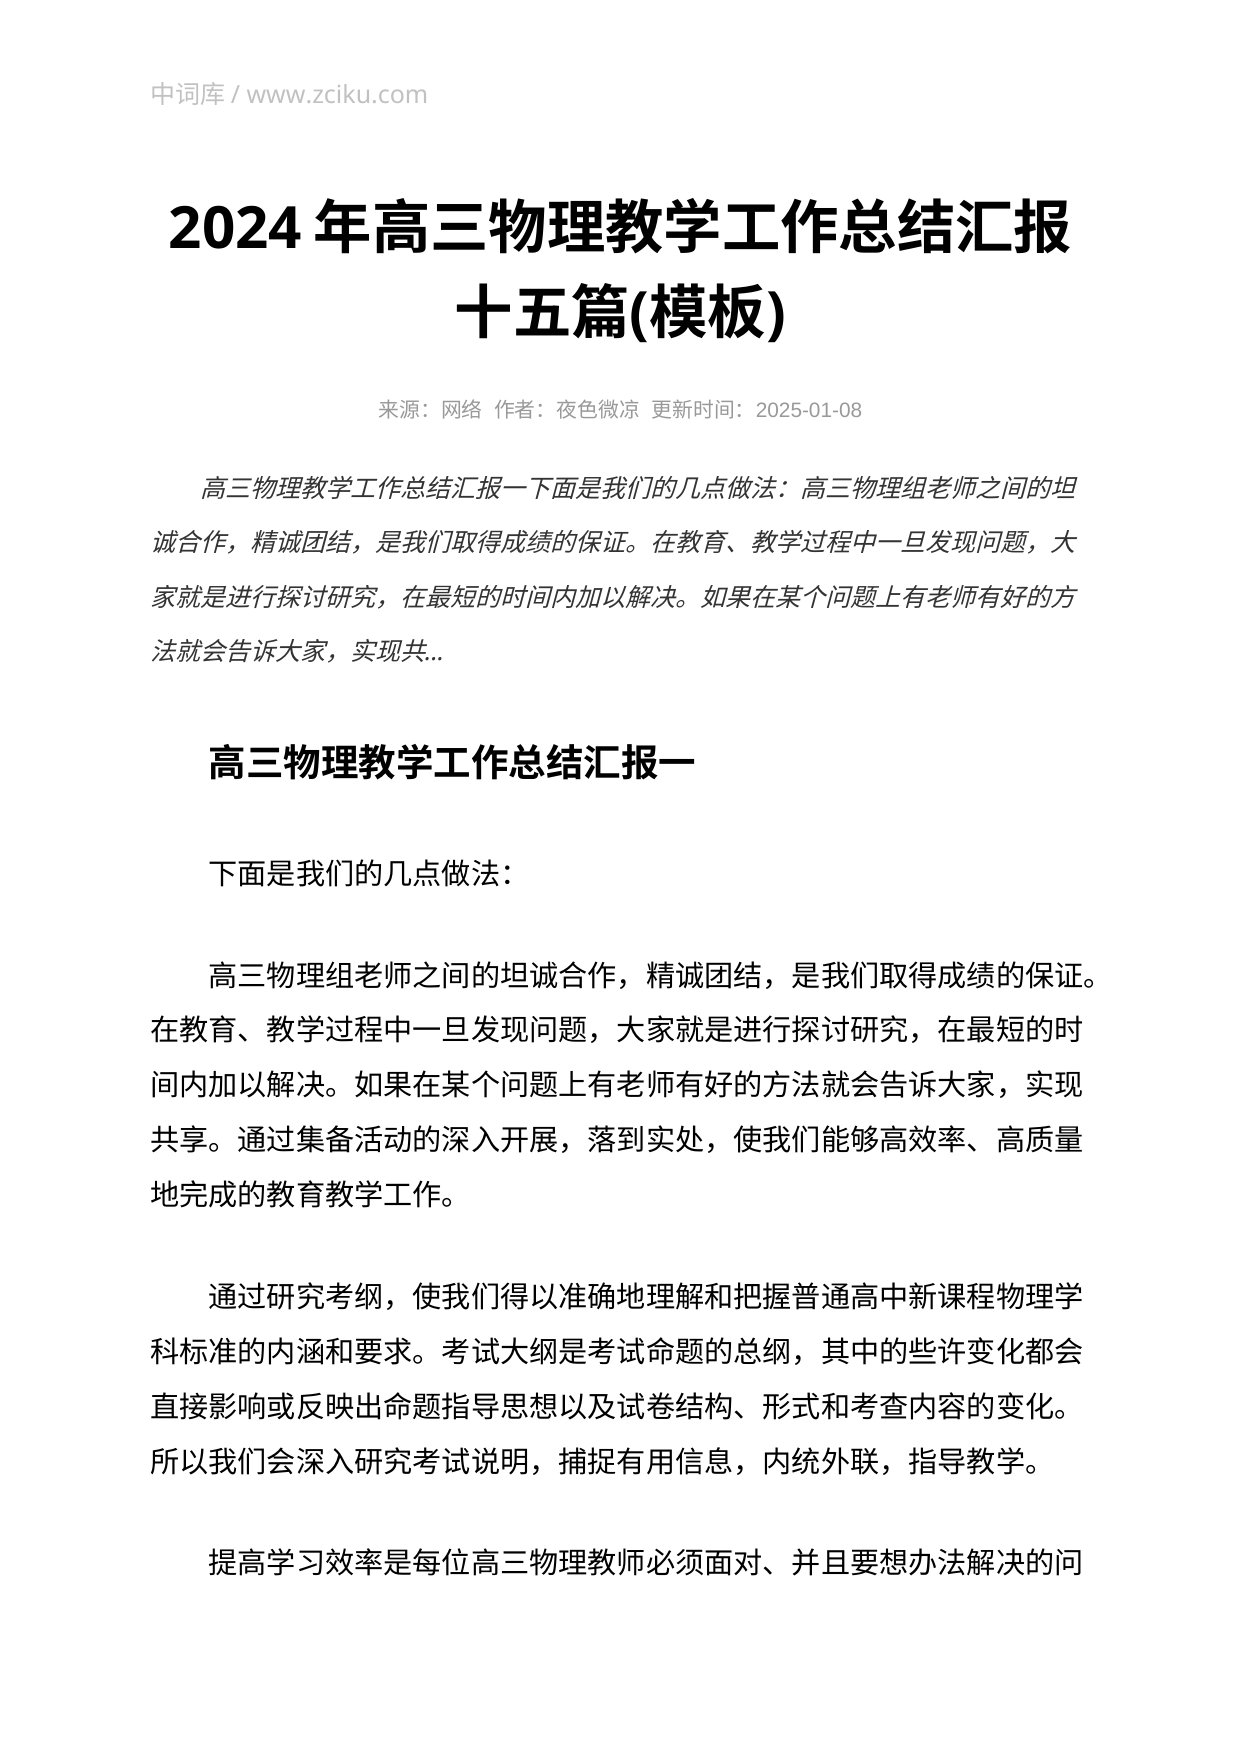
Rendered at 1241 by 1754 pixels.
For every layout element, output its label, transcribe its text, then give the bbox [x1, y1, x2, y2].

subtitle 2024年高三物理教学工作总结汇报十五篇(模板) [150, 181, 1090, 351]
text 高三物理组老师之间的坦诚合作，精诚团结，是我们取得成绩的保证。在教育、教学过程中一旦发现问题，大家就是进行探讨研究，在最短的时间内加以解决。如果在某个问题上有老师有好的方法就会告诉大家，实现共享。通过集备活动的深入开展，落到实处，使我们能够高效率、高质量地完成的教育教学工作。 [150, 952, 1090, 1214]
text 高三物理教学工作总结汇报一下面是我们的几点做法：高三物理组老师之间的坦诚合作，精诚团结，是我们取得成绩的保证。在教育、教学过程中一旦发现问题，大家就是进行探讨研究，在最短的时间内加以解决。如果在某个问题上有老师有好的方法就会告诉大家，实现共... [150, 468, 1090, 668]
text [150, 1540, 1090, 1582]
text 下面是我们的几点做法： [150, 850, 1090, 893]
text 通过研究考纲，使我们得以准确地理解和把握普通高中新课程物理学科标准的内涵和要求。考试大纲是考试命题的总纲，其中的些许变化都会直接影响或反映出命题指导思想以及试卷结构、形式和考查内容的变化。所以我们会深入研究考试说明，捕捉有用信息，内统外联，指导教学。 [150, 1273, 1090, 1480]
text 来源：网络 作者：夜色微凉 更新时间：2025-01-08 [150, 398, 1090, 422]
text 高三物理教学工作总结汇报一 [150, 733, 1090, 787]
